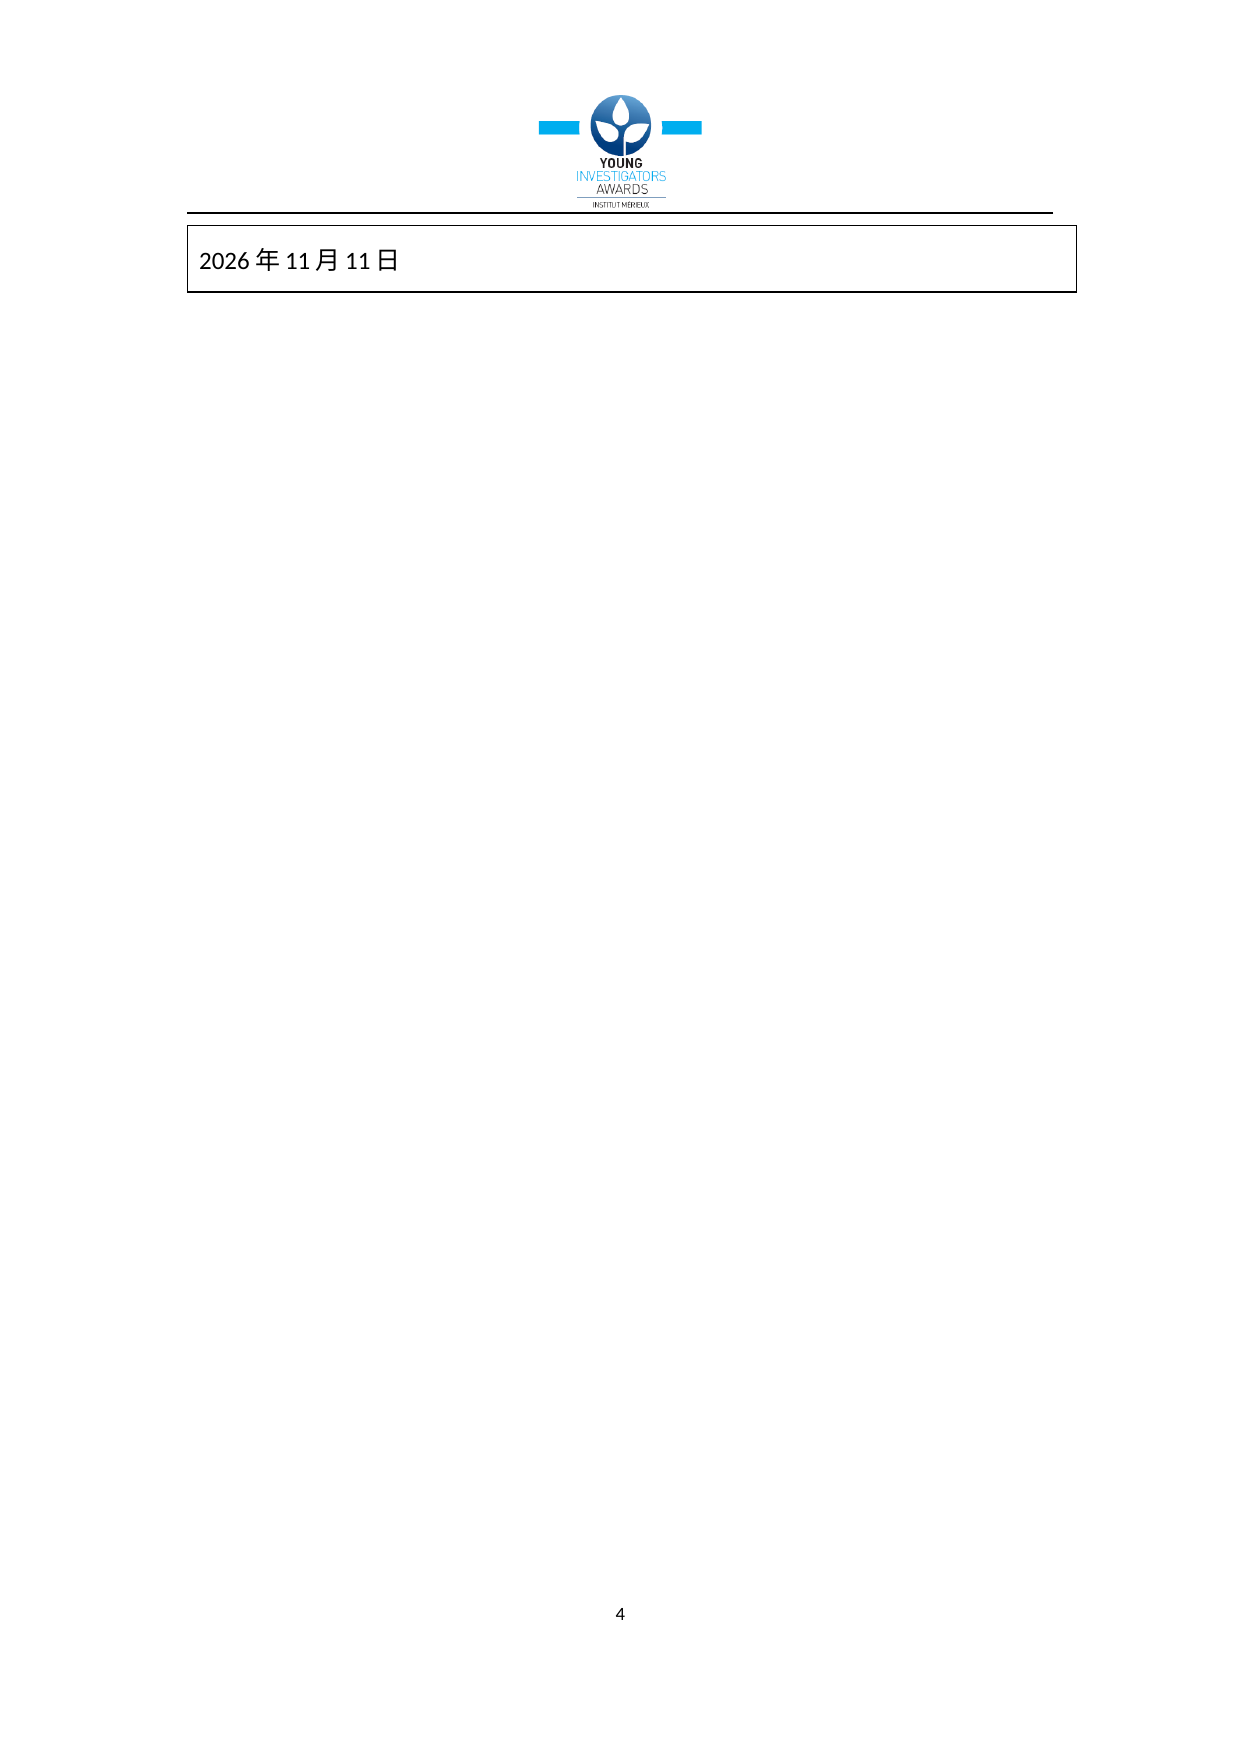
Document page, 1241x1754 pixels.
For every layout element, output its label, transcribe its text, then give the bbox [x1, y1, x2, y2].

table_header 私は、上記記載の通り相違ないことを証明いたします。 申請者の署名： 2020年10月27日 申請者の所属施設（施設長あるいは所属長の署名あるいは捺印）： 名前： 署名： （印） 2020年10月27日 [188, 226, 1076, 291]
picture [538, 88, 702, 210]
